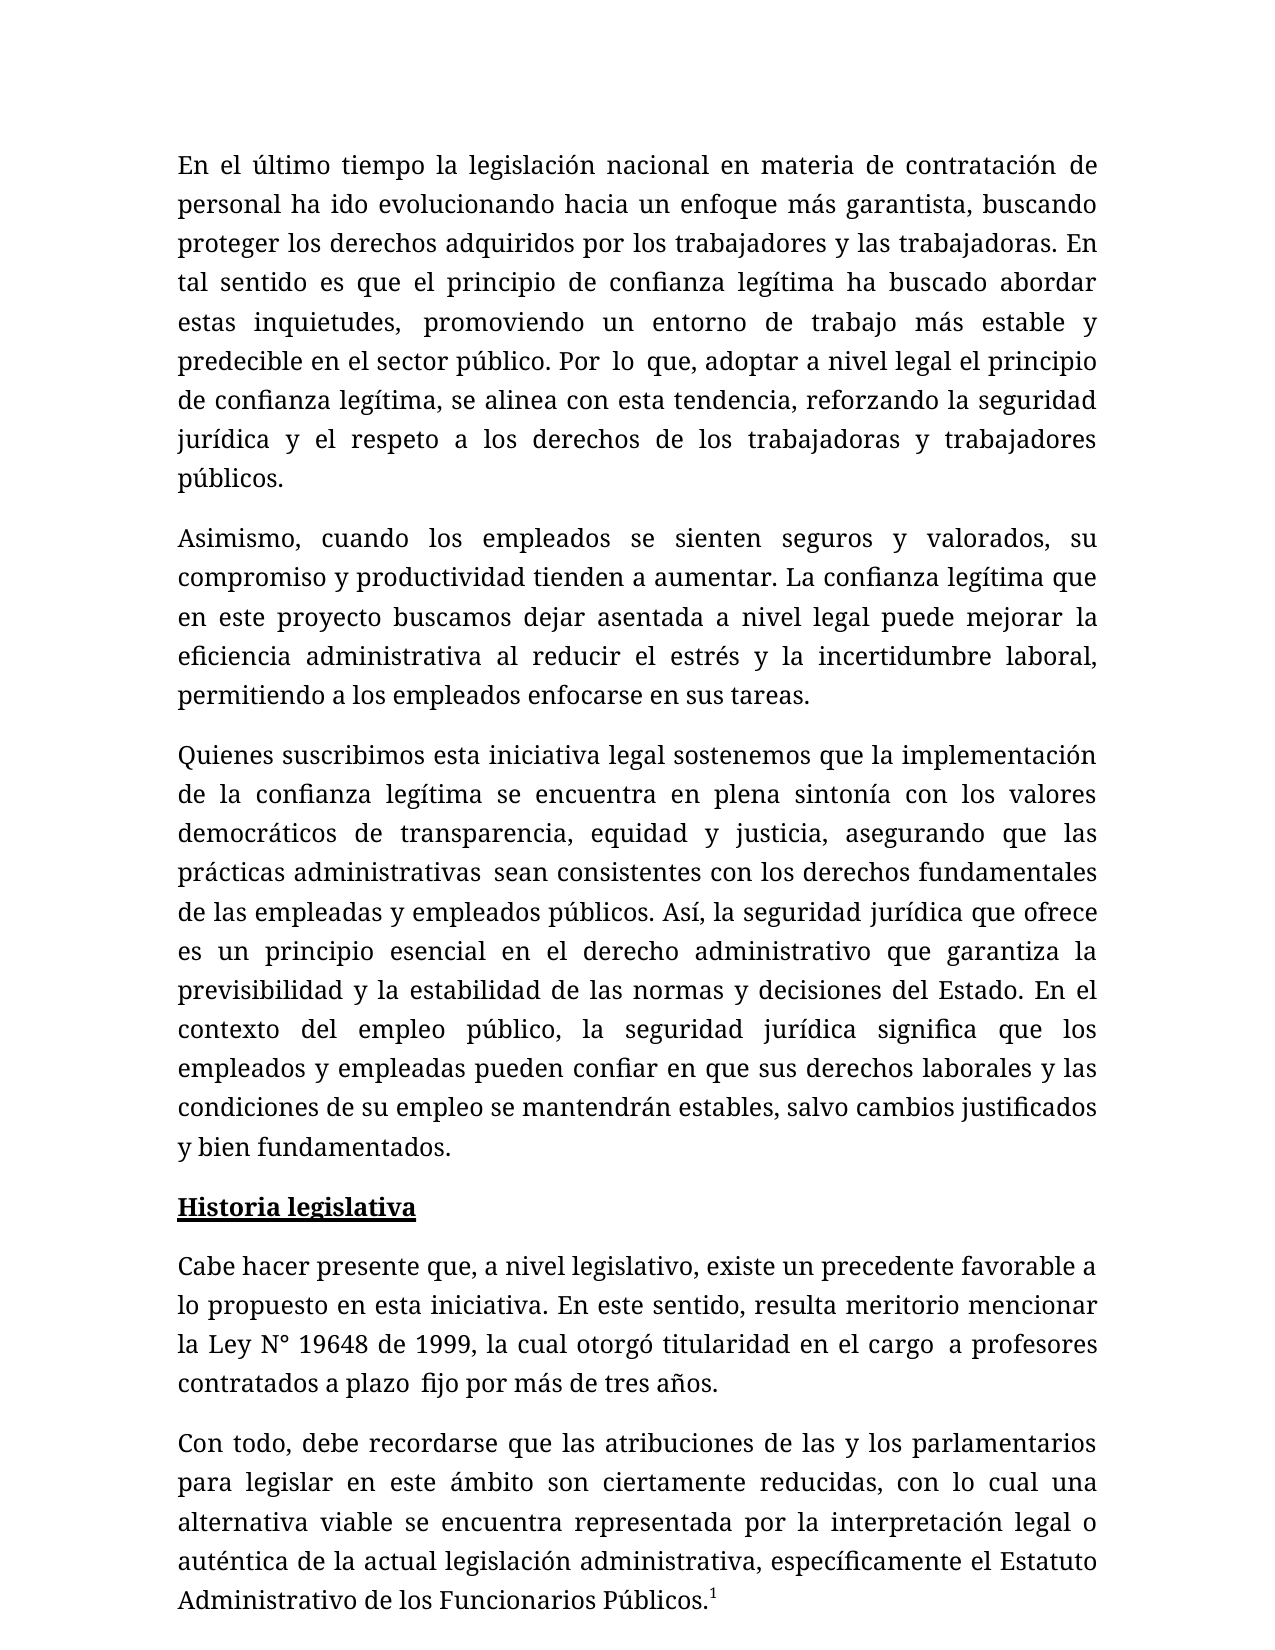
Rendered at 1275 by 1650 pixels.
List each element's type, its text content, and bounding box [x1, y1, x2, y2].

text Cabe hacer presente que, a nivel legislativo, existe un precedente favorable a lo propuesto en esta iniciativa. En este sentido, resulta meritorio mencionar la Ley N° 19648 de 1999, la cual otorgó titularidad en el cargo a profesores contratados a plazo fijo por más de tres años. [177, 1248, 1098, 1400]
text Quienes suscribimos esta iniciativa legal sostenemos que la implementación de la confianza legítima se encuentra en plena sintonía con los valores democráticos de transparencia, equidad y justicia, asegurando que las prácticas administrativas sean consistentes con los derechos fundamentales de las empleadas y empleados públicos. Así, la seguridad jurídica que ofrece es un principio esencial en el derecho administrativo que garantiza la previsibilidad y la estabilidad de las normas y decisiones del Estado. En el contexto del empleo público, la seguridad jurídica significa que los empleados y empleadas pueden confiar en que sus derechos laborales y las condiciones de su empleo se mantendrán estables, salvo cambios justificados y bien fundamentados. [177, 738, 1098, 1163]
text En el último tiempo la legislación nacional en materia de contratación de personal ha ido evolucionando hacia un enfoque más garantista, buscando proteger los derechos adquiridos por los trabajadores y las trabajadoras. En tal sentido es que el principio de confianza legítima ha buscado abordar estas inquietudes, promoviendo un entorno de trabajo más estable y predecible en el sector público. Por lo que, adoptar a nivel legal el principio de confianza legítima, se alinea con esta tendencia, reforzando la seguridad jurídica y el respeto a los derechos de los trabajadoras y trabajadores públicos. [177, 148, 1098, 495]
text Asimismo, cuando los empleados se sienten seguros y valorados, su compromiso y productividad tienden a aumentar. La confianza legítima que en este proyecto buscamos dejar asentada a nivel legal puede mejorar la eficiencia administrativa al reducir el estrés y la incertidumbre laboral, permitiendo a los empleados enfocarse en sus tareas. [177, 521, 1098, 712]
subtitle Historia legislativa [177, 1189, 1108, 1223]
text Con todo, debe recordarse que las atribuciones de las y los parlamentarios para legislar en este ámbito son ciertamente reducidas, con lo cual una alternativa viable se encuentra representada por la interpretación legal o auténtica de la actual legislación administrativa, específicamente el Estatuto Administrativo de los Funcionarios Públicos.1 [177, 1426, 1098, 1617]
